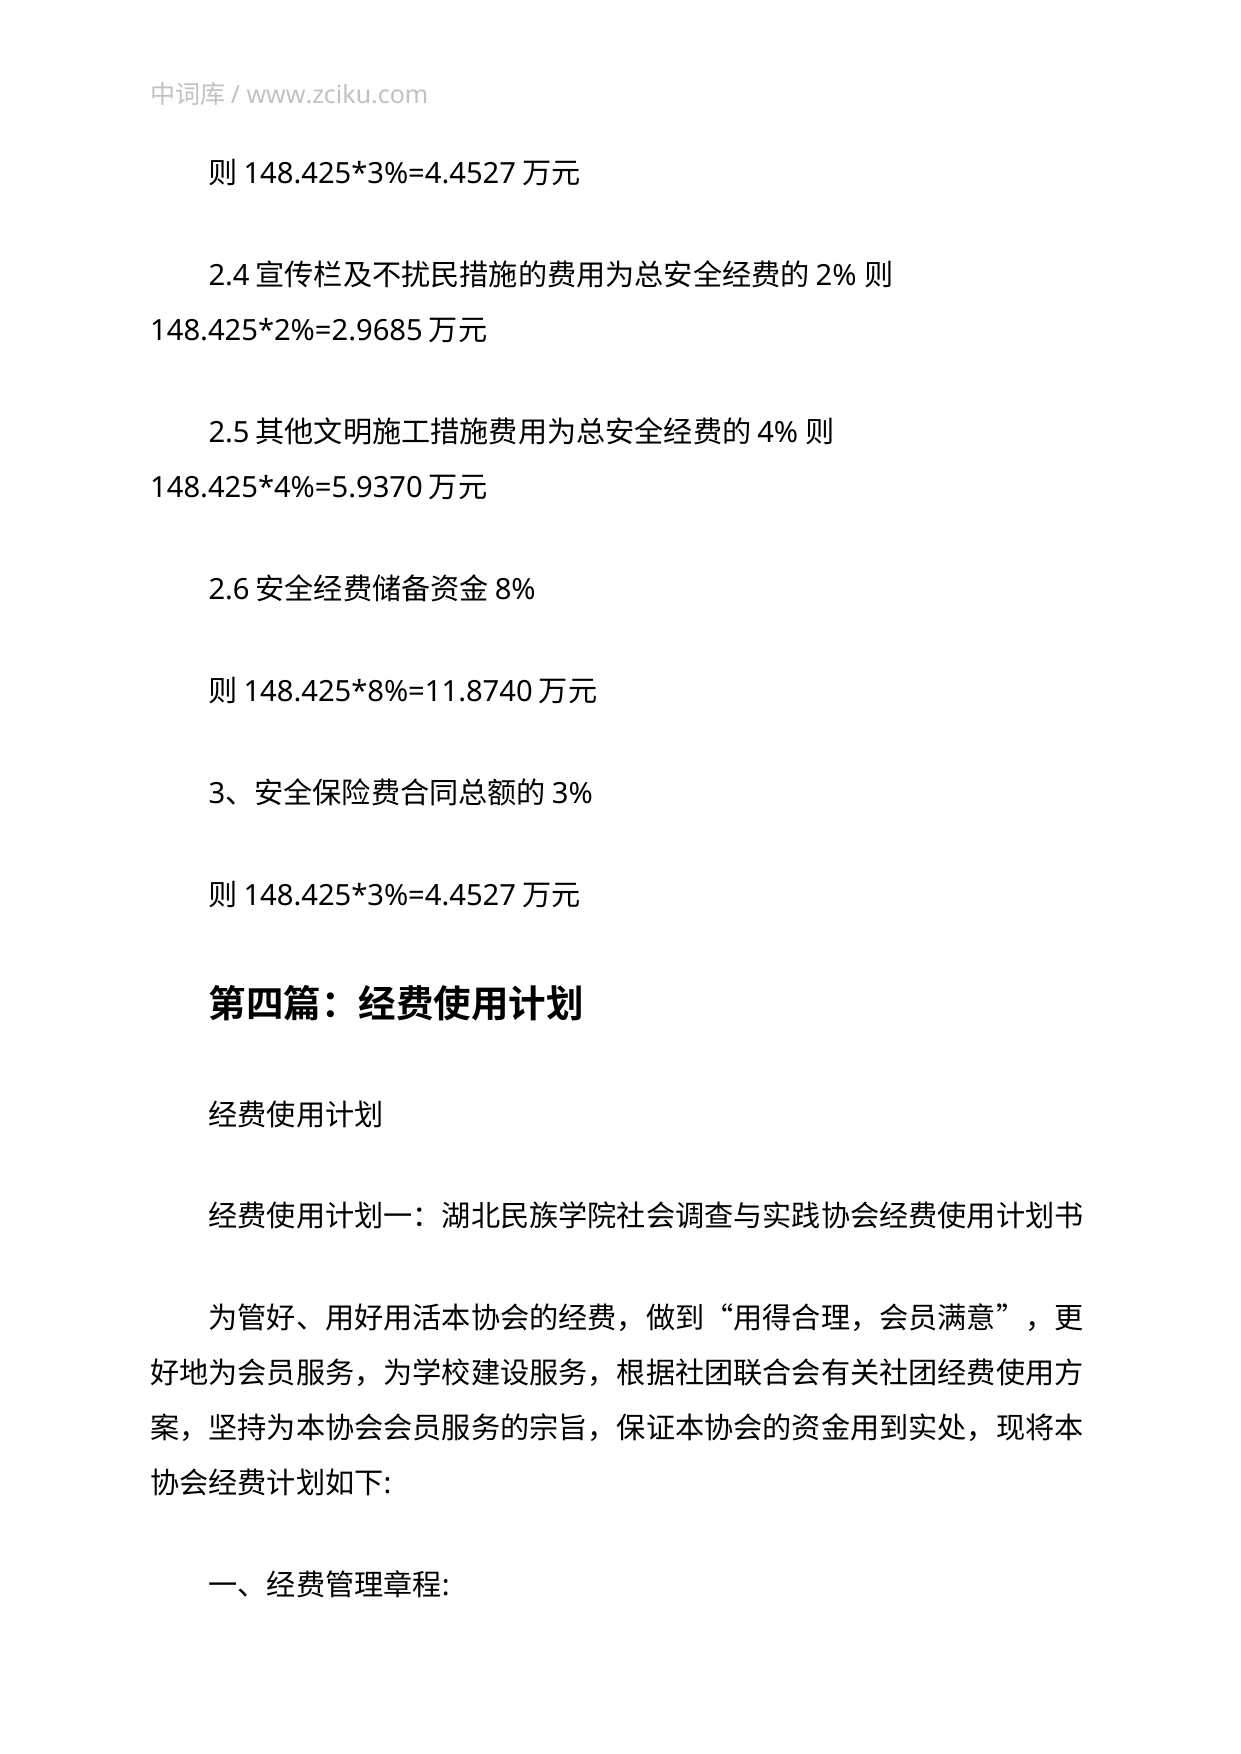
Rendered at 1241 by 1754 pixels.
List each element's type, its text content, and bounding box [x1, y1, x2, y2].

text 经费使用计划 [150, 1091, 1090, 1133]
text 经费使用计划一：湖北民族学院社会调查与实践协会经费使用计划书 [150, 1193, 1090, 1235]
text 则148.425*3%=4.4527万元 [150, 150, 1090, 192]
text 一、经费管理章程: [150, 1561, 1090, 1604]
text 3、安全保险费合同总额的3% [150, 770, 1090, 812]
text 2.6安全经费储备资金8% [150, 566, 1090, 608]
text 2.5其他文明施工措施费用为总安全经费的4% 则148.425*4%=5.9370万元 [150, 409, 1090, 506]
text 2.4宣传栏及不扰民措施的费用为总安全经费的2% 则148.425*2%=2.9685万元 [150, 252, 1090, 349]
text 第四篇：经费使用计划 [150, 974, 1090, 1028]
text 为管好、用好用活本协会的经费，做到“用得合理，会员满意”，更好地为会员服务，为学校建设服务，根据社团联合会有关社团经费使用方案，坚持为本协会会员服务的宗旨，保证本协会的资金用到实处，现将本协会经费计划如下: [150, 1295, 1090, 1502]
text 则148.425*8%=11.8740万元 [150, 668, 1090, 710]
text 则148.425*3%=4.4527万元 [150, 872, 1090, 914]
